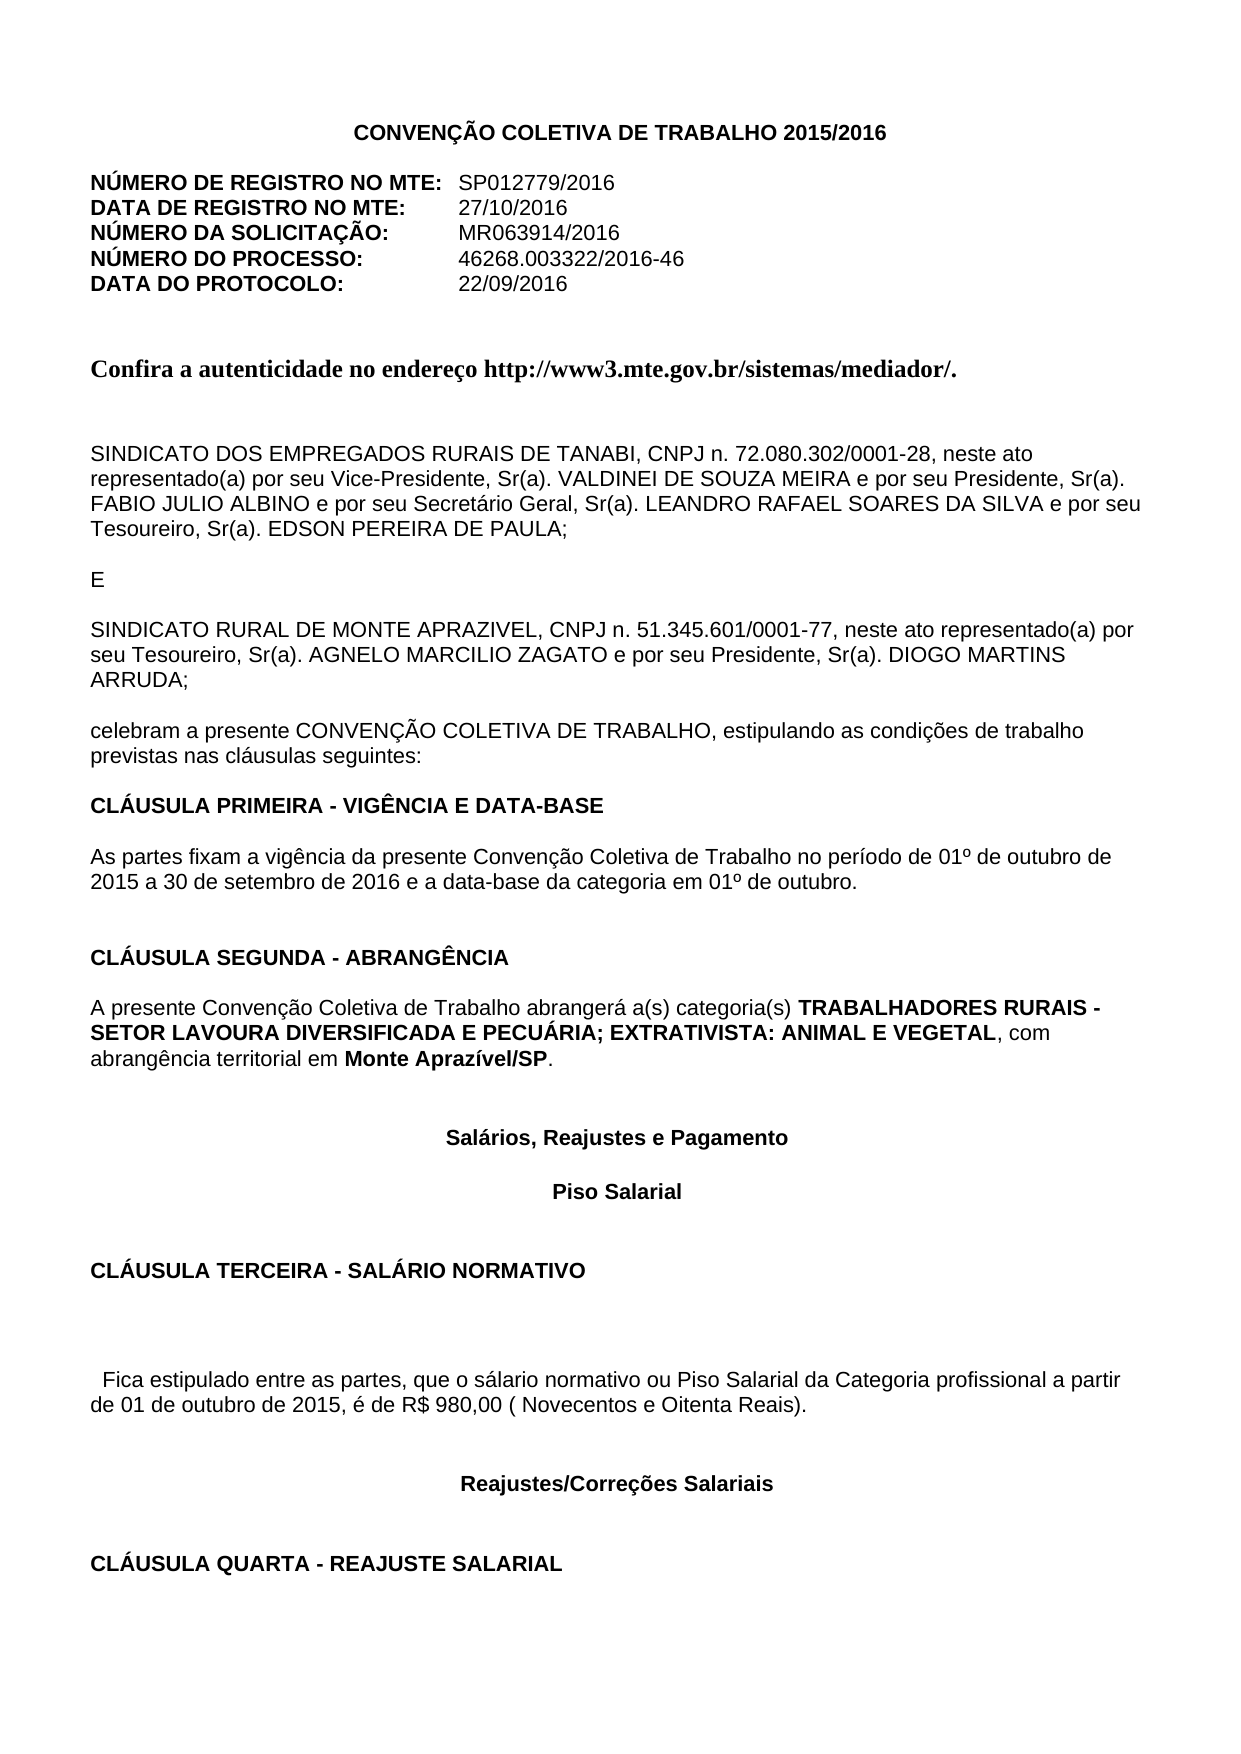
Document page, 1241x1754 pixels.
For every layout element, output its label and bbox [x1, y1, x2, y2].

table_header [89, 118, 1152, 1602]
